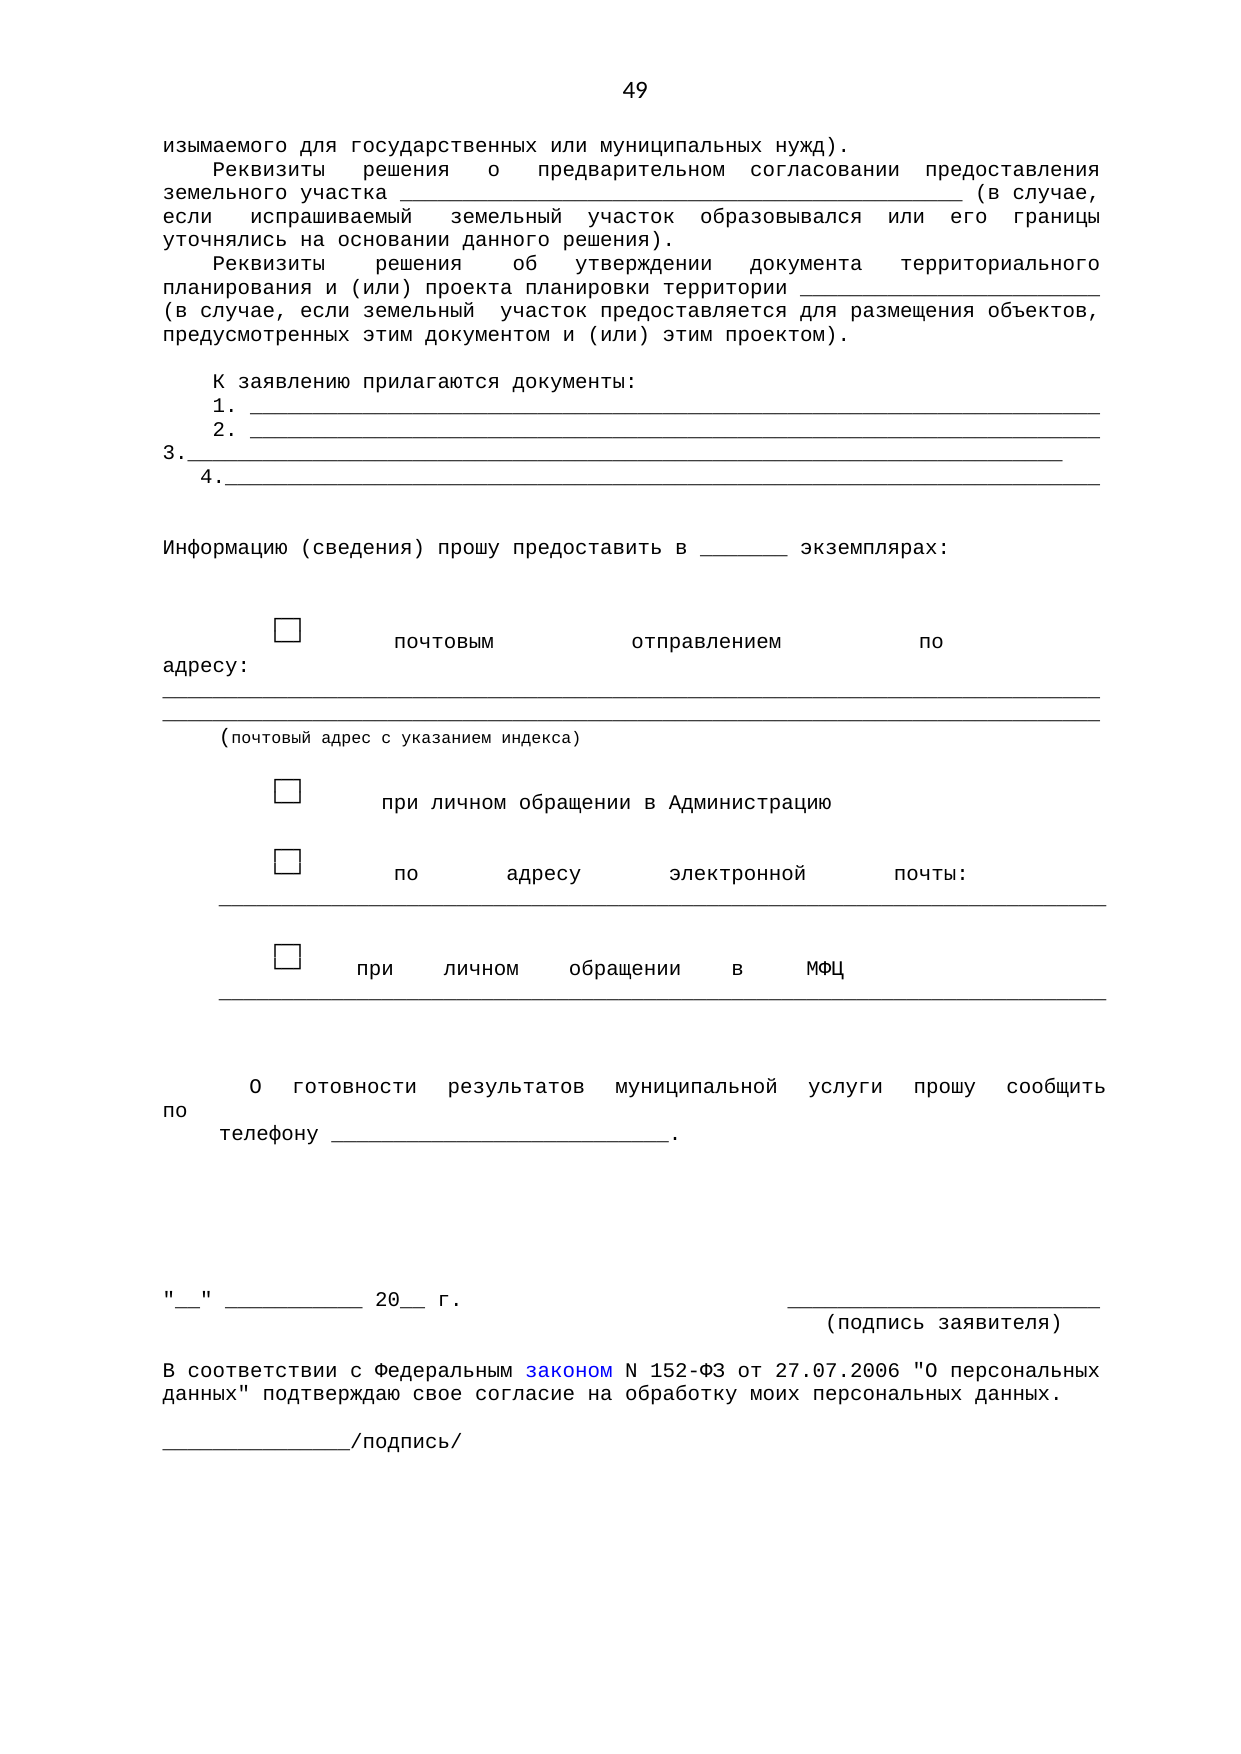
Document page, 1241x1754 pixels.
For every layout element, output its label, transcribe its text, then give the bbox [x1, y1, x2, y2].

text _______________/подпись/ [162, 1431, 1107, 1454]
text 4.______________________________________________________________________ [162, 466, 1107, 489]
text "__" ___________ 20__ г. _________________________ [162, 1289, 1107, 1312]
text ┌─┐ [162, 768, 1107, 792]
text 3.______________________________________________________________________ [162, 442, 1107, 466]
text если испрашиваемый земельный участок образовывался или его границы [162, 206, 1107, 229]
text Реквизиты решения об утверждении документа территориального [162, 253, 1107, 277]
text └─┘ при личном обращении в МФЦ [162, 958, 1107, 981]
text изымаемого для государственных или муниципальных нужд). [162, 135, 1107, 158]
text О готовности результатов муниципальной услуги прошу сообщить по [162, 1076, 1107, 1123]
text 1. ____________________________________________________________________ [162, 395, 1107, 419]
text уточнялись на основании данного решения). [162, 229, 1107, 253]
text ┌─┐ [162, 934, 1107, 958]
text _______________________________________________________________________ [162, 887, 1107, 910]
text земельного участка _____________________________________________ (в случае, [162, 182, 1107, 206]
text предусмотренных этим документом и (или) этим проектом). [162, 324, 1107, 348]
text (подпись заявителя) [162, 1312, 1107, 1336]
text ┌─┐ [162, 608, 1107, 631]
text планирования и (или) проекта планировки территории ________________________ [162, 277, 1107, 300]
text К заявлению прилагаются документы: [162, 371, 1107, 395]
text _______________________________________________________________________ [162, 981, 1107, 1005]
text └─┘ по адресу электронной почты: [162, 863, 1107, 887]
text телефону ___________________________. [162, 1123, 1107, 1147]
text 2. ____________________________________________________________________ [162, 419, 1107, 442]
text Реквизиты решения о предварительном согласовании предоставления [162, 158, 1107, 182]
text └─┘ при личном обращении в Администрацию [162, 792, 1107, 816]
text └─┘ почтовым отправлением по адресу: [162, 631, 1107, 679]
text (в случае, если земельный участок предоставляется для размещения объектов, [162, 300, 1107, 324]
text ______________________________________________________________________________________________________________________________________________________ [162, 679, 1107, 726]
text (почтовый адрес с указанием индекса) [162, 726, 1107, 750]
text Информацию (сведения) прошу предоставить в _______ экземплярах: [162, 537, 1107, 561]
text В соответствии с Федеральным законом N 152-ФЗ от 27.07.2006 "О персональных [162, 1360, 1107, 1383]
text данных" подтверждаю свое согласие на обработку моих персональных данных. [162, 1383, 1107, 1407]
text ┌─┐ [162, 839, 1107, 863]
